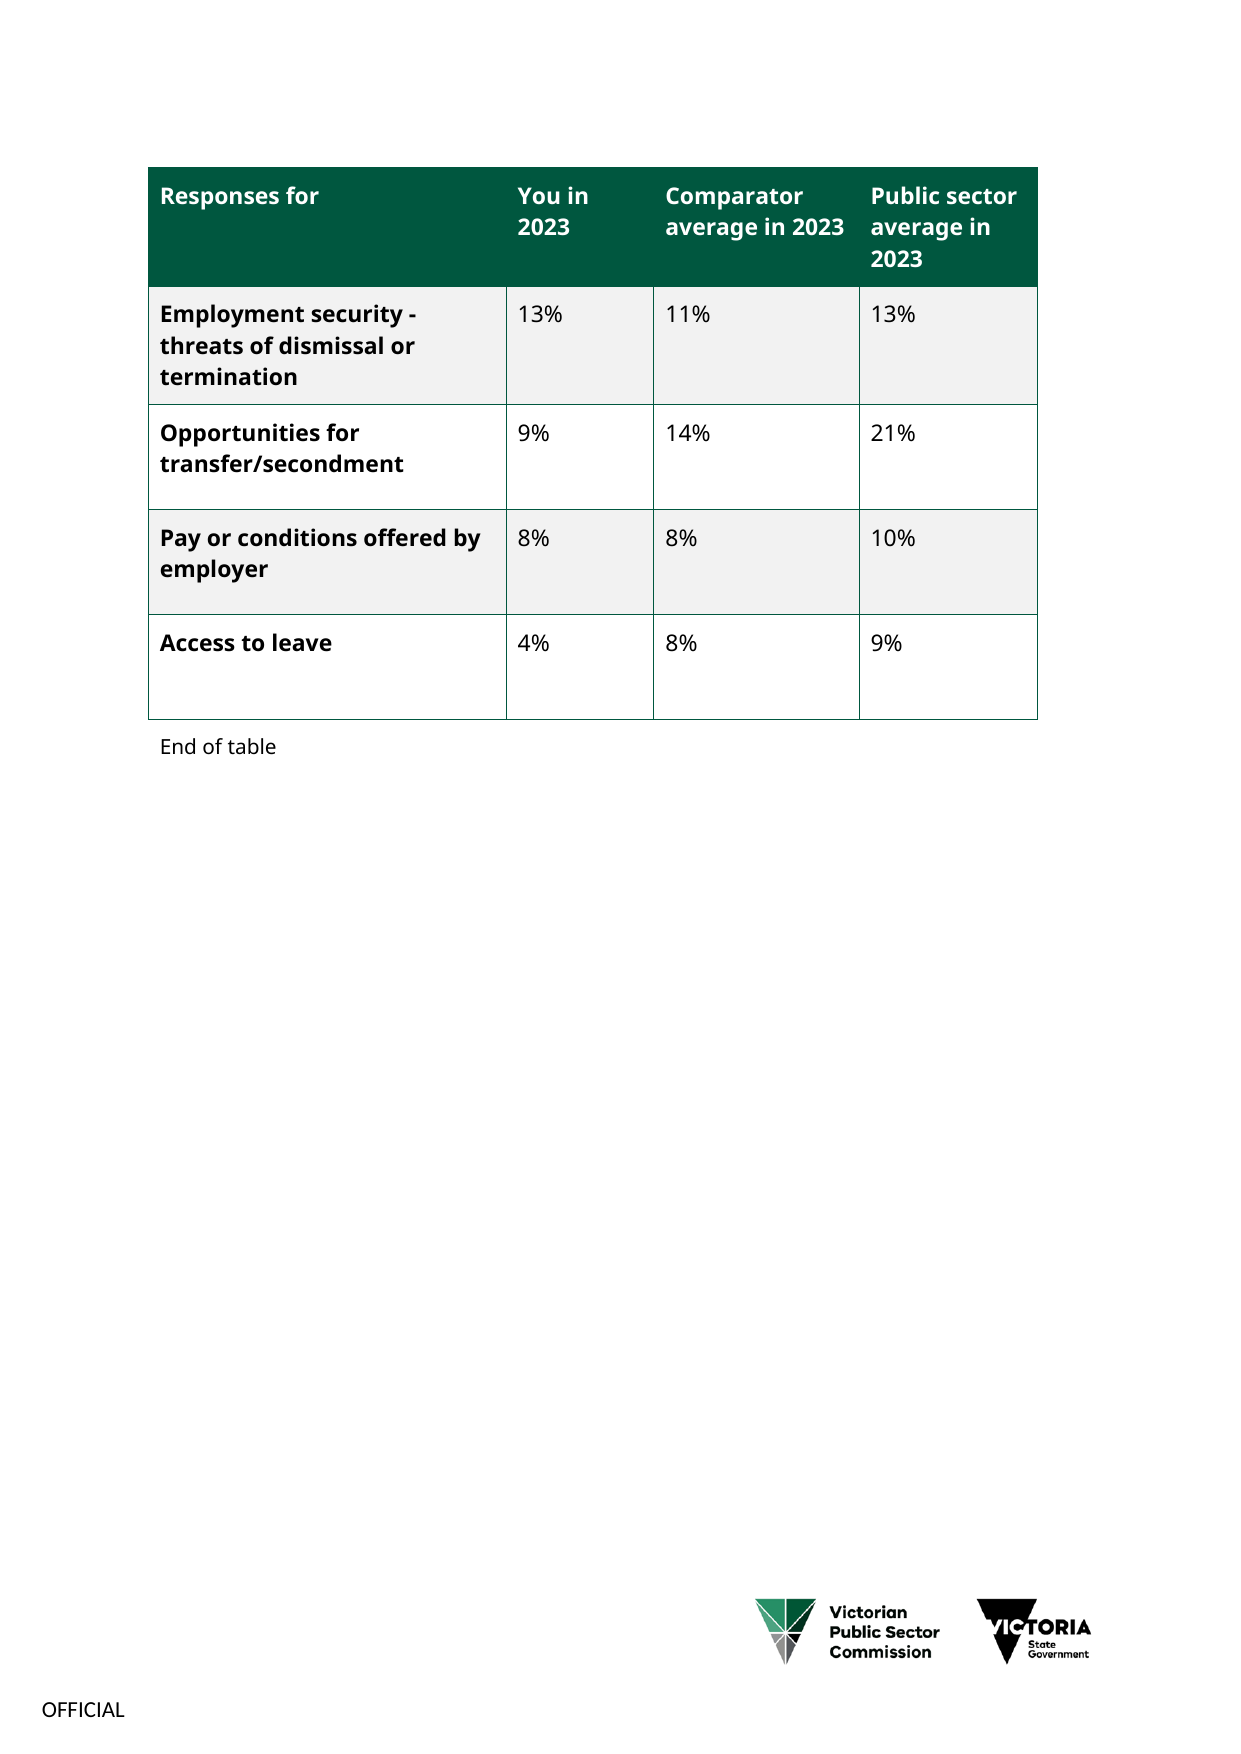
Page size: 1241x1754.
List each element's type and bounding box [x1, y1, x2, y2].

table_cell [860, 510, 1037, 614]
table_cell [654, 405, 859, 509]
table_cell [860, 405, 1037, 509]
picture [754, 1598, 1093, 1666]
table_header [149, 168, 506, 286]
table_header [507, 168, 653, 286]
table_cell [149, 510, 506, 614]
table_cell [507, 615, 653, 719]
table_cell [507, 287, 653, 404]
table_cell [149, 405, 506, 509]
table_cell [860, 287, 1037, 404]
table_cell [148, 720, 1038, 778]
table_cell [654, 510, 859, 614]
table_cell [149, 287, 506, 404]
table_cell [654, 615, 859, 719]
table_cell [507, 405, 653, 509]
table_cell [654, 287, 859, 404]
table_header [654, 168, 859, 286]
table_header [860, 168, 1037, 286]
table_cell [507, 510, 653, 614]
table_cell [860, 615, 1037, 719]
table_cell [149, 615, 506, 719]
